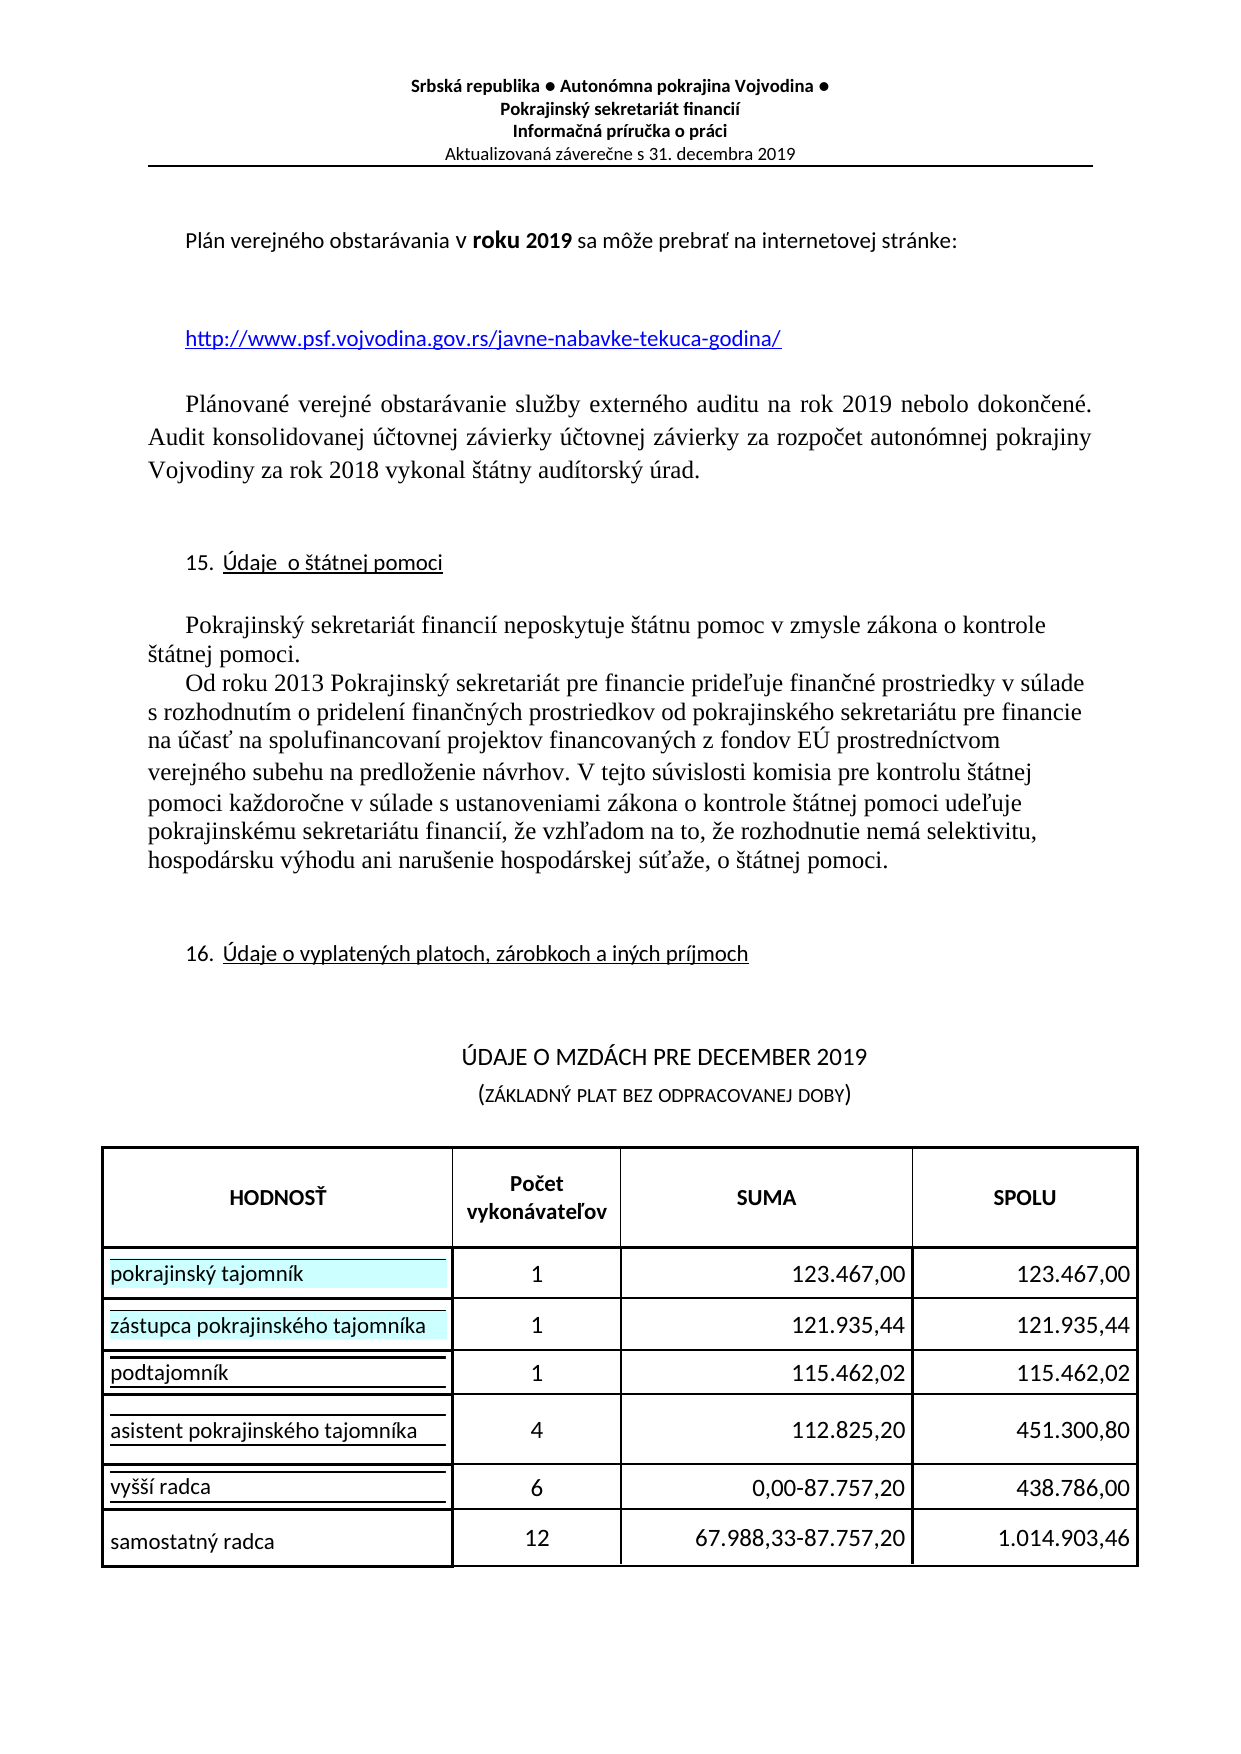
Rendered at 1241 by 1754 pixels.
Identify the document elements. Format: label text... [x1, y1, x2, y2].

text Plánované verejné obstarávanie služby externého auditu na rok 2019 nebolo dokončené. Audit konsolidovanej účtovnej závierky účtovnej závierky za rozpočet autonómnej pokrajiny Vojvodiny za rok 2018 vykonal štátny audítorský úrad. [148, 389, 1093, 484]
table_cell asistent pokrajinského tajomníka [104, 1396, 451, 1463]
table_cell 123.467,00 [622, 1249, 911, 1297]
table_cell 0,00-87.757,20 [622, 1465, 911, 1508]
table_cell 1.014.903,46 [914, 1510, 1136, 1564]
table_cell 451.300,80 [914, 1395, 1136, 1463]
table_cell 115.462,02 [622, 1351, 911, 1393]
list Údaje o vyplatených platoch, zárobkoch a iných príjmoch [185, 939, 1093, 967]
table_cell 112.825,20 [622, 1395, 911, 1463]
text http://www.psf.vojvodina.gov.rs/javne-nabavke-tekuca-godina/ [148, 324, 1093, 352]
table_cell 1 [454, 1351, 620, 1393]
table_cell 6 [454, 1465, 620, 1508]
table_cell 1 [454, 1249, 620, 1297]
text (základný plat bez odpracovanej doby) [148, 1078, 1093, 1109]
table_cell 121.935,44 [914, 1299, 1136, 1349]
table_header SUMA [621, 1149, 912, 1246]
table_cell 4 [454, 1395, 620, 1463]
table_cell samostatný radca [104, 1511, 451, 1564]
table_cell vyšší radca [104, 1466, 451, 1508]
text ÚDAJE O MZDÁCH PRE DECEMBER 2019 [148, 1042, 1093, 1072]
table_cell 12 [454, 1510, 620, 1564]
table_cell podtajomník [104, 1352, 451, 1393]
text Pokrajinský sekretariát financií neposkytuje štátnu pomoc v zmysle zákona o kontrole štátnej pomoci. [148, 610, 1093, 668]
table_cell zástupca pokrajinského tajomníka [104, 1300, 451, 1349]
table_cell 1 [454, 1299, 620, 1349]
text Od roku 2013 Pokrajinský sekretariát pre financie prideľuje finančné prostriedky v súlade s rozhodnutím o pridelení finančných prostriedkov od pokrajinského sekretariátu pre financie na účasť na spolufinancovaní projektov financovaných z fondov EÚ prostredníctvom verejného subehu na predloženie návrhov. V tejto súvislosti komisia pre kontrolu štátnej pomoci každoročne v súlade s ustanoveniami zákona o kontrole štátnej pomoci udeľuje pokrajinskému sekretariátu financií, že vzhľadom na to, že rozhodnutie nemá selektivitu, hospodársku výhodu ani narušenie hospodárskej súťaže, o štátnej pomoci. [148, 668, 1093, 874]
text Plán verejného obstarávania v roku 2019 sa môže prebrať na internetovej stránke: [148, 224, 1093, 255]
table_header SPOLU [913, 1149, 1136, 1246]
table_cell pokrajinský tajomník [104, 1249, 451, 1297]
table_cell 123.467,00 [914, 1249, 1136, 1297]
table_cell 67.988,33-87.757,20 [622, 1510, 911, 1564]
table_header Počet vykonávateľov [453, 1149, 620, 1246]
list Údaje o štátnej pomoci [185, 548, 1093, 576]
table_cell 438.786,00 [914, 1465, 1136, 1508]
table_cell 121.935,44 [622, 1299, 911, 1349]
table_cell 115.462,02 [914, 1351, 1136, 1393]
table_header HODNOSŤ [104, 1149, 452, 1246]
